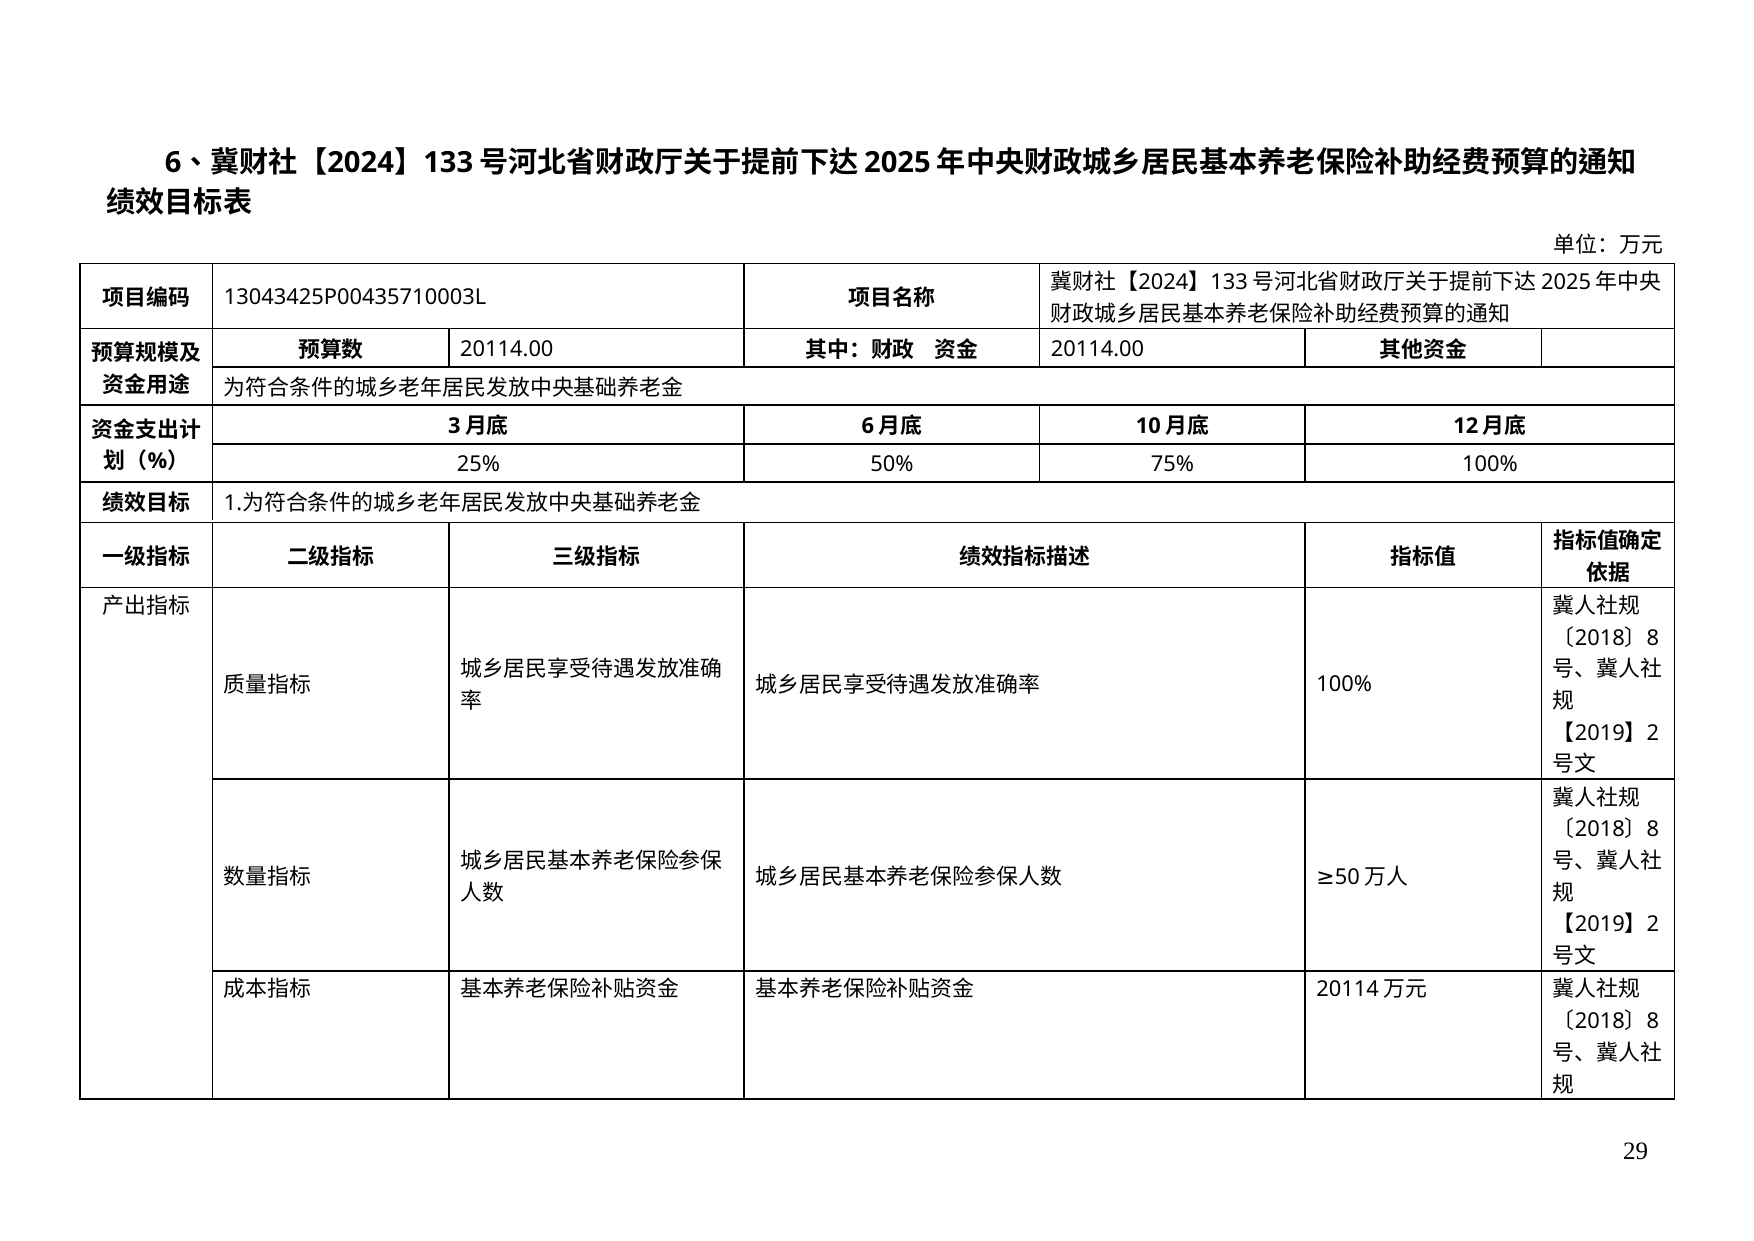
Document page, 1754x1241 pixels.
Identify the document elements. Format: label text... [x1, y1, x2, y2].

table_cell 基本养老保险补贴资金 [450, 972, 743, 1098]
table_cell 质量指标 [213, 588, 448, 778]
table_cell 12月底 [1306, 406, 1674, 443]
table_cell 资金支出计划（%） [81, 406, 212, 481]
table_cell 10月底 [1040, 406, 1304, 443]
table_cell 预算数 [213, 329, 448, 366]
table_cell 3月底 [213, 406, 743, 443]
table_cell 20114.00 [1040, 329, 1304, 366]
table_cell 20114万元 [1306, 972, 1541, 1098]
table_cell 冀人社规〔2018〕8号、冀人社规【2019】2号文 [1542, 972, 1674, 1098]
table_cell 数量指标 [213, 780, 448, 970]
table_cell 为符合条件的城乡老年居民发放中央基础养老金 [213, 368, 1674, 404]
table_header 二级指标 [213, 523, 448, 586]
table_cell 20114.00 [450, 329, 743, 366]
table_cell 城乡居民基本养老保险参保人数 [450, 780, 743, 970]
table_cell 预算规模及资金用途 [81, 329, 212, 404]
table_cell 6月底 [745, 406, 1039, 443]
table_header 绩效指标描述 [745, 523, 1304, 586]
table_cell 25% [213, 445, 743, 481]
table_cell 冀财社【2024】133号河北省财政厅关于提前下达2025年中央财政城乡居民基本养老保险补助经费预算的通知 [1040, 264, 1674, 327]
table_cell 城乡居民享受待遇发放准确率 [745, 588, 1304, 778]
table_cell 冀人社规〔2018〕8号、冀人社规【2019】2号文 [1542, 588, 1674, 778]
table_cell [1542, 329, 1674, 366]
table_cell ≥50万人 [1306, 780, 1541, 970]
table_cell 1.为符合条件的城乡老年居民发放中央基础养老金 [213, 483, 1674, 520]
table_header 指标值 [1306, 523, 1541, 586]
table_header 指标值确定依据 [1542, 523, 1674, 586]
table_header 三级指标 [450, 523, 743, 586]
table_cell 冀人社规〔2018〕8号、冀人社规【2019】2号文 [1542, 780, 1674, 970]
table_header 单位：万元 [81, 223, 1674, 262]
table_cell 城乡居民享受待遇发放准确率 [450, 588, 743, 778]
table_cell 50% [745, 445, 1039, 481]
table_cell 绩效目标 [81, 483, 212, 520]
table_cell 100% [1306, 445, 1674, 481]
table_cell 成本指标 [213, 972, 448, 1098]
table_header 一级指标 [81, 523, 212, 586]
text 6、冀财社【2024】133号河北省财政厅关于提前下达2025年中央财政城乡居民基本养老保险补助经费预算的通知绩效目标表 [106, 142, 1648, 221]
table_cell 75% [1040, 445, 1304, 481]
table_cell 其中：财政 资金 [745, 329, 1039, 366]
table_cell 其他资金 [1306, 329, 1541, 366]
table_cell 13043425P00435710003L [213, 264, 743, 327]
table_cell 项目编码 [81, 264, 212, 327]
table_cell 100% [1306, 588, 1541, 778]
table_cell 基本养老保险补贴资金 [745, 972, 1304, 1098]
table_cell 项目名称 [745, 264, 1039, 327]
table_cell 城乡居民基本养老保险参保人数 [745, 780, 1304, 970]
table_cell 产出指标 [81, 588, 212, 1098]
